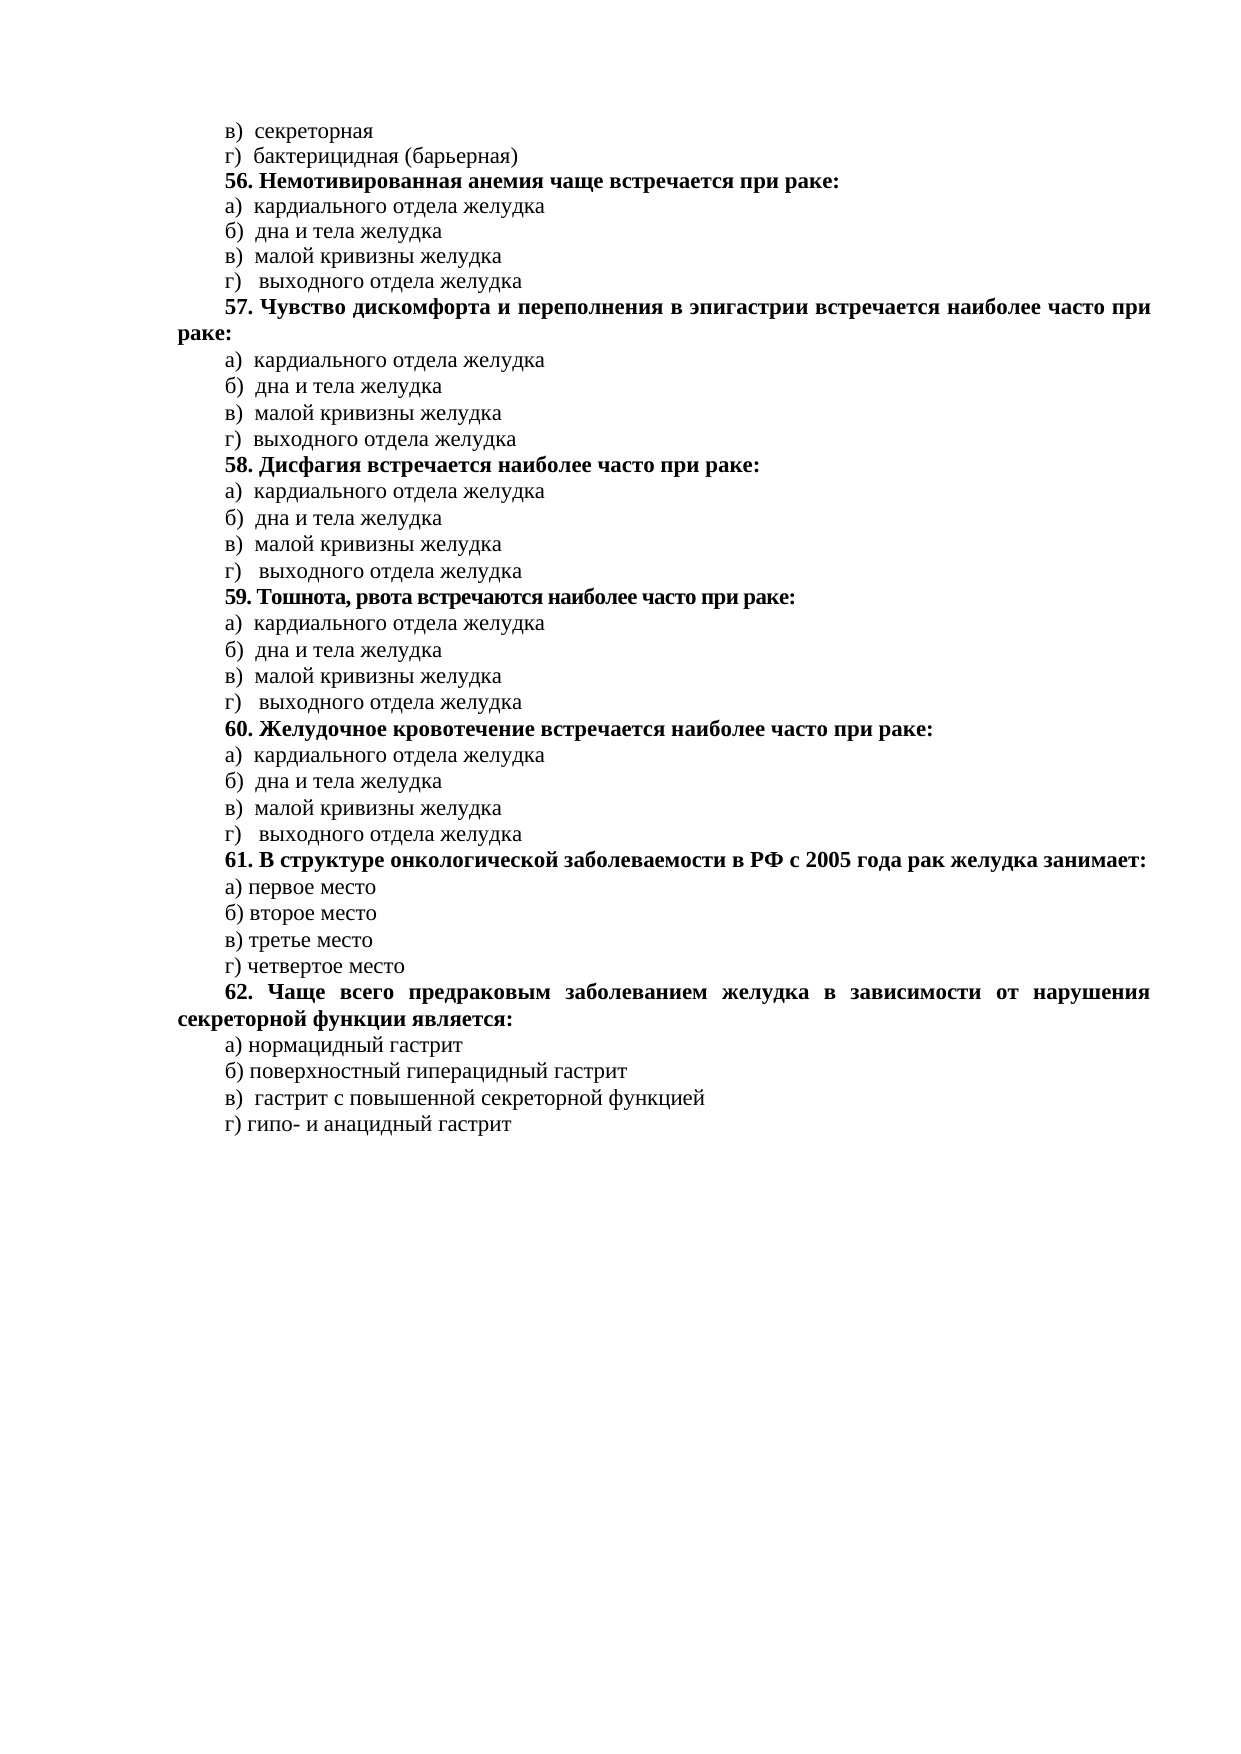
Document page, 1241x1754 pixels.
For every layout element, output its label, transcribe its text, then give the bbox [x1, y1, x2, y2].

text а) кардиального отдела желудка [177, 193, 1152, 218]
text а) кардиального отдела желудка [177, 609, 1152, 636]
text а) кардиального отдела желудка [177, 346, 1152, 372]
text в) малой кривизны желудка [177, 398, 1152, 425]
text г) четвертое место [177, 952, 1152, 978]
text 61. В структуре онкологической заболеваемости в РФ с 2005 года рак желудка занимает: [177, 847, 1152, 873]
text г) выходного отдела желудка [177, 425, 1152, 451]
text а) кардиального отдела желудка [177, 478, 1152, 504]
text в) малой кривизны желудка [177, 243, 1152, 268]
text г) выходного отдела желудка [177, 820, 1152, 847]
text г) выходного отдела желудка [177, 688, 1152, 715]
text б) дна и тела желудка [177, 767, 1152, 794]
text б) дна и тела желудка [177, 504, 1152, 530]
text 56. Немотивированная анемия чаще встречается при раке: [177, 168, 1152, 193]
text 62. Чаще всего предраковым заболеванием желудка в зависимости от нарушения секреторной функции является: [177, 978, 1152, 1031]
text а) первое место [177, 873, 1152, 899]
text в) малой кривизны желудка [177, 530, 1152, 557]
text в) третье место [177, 926, 1152, 952]
text в) малой кривизны желудка [177, 662, 1152, 688]
text б) дна и тела желудка [177, 218, 1152, 243]
text а) нормацидный гастрит [177, 1031, 1152, 1057]
text г) гипо- и анацидный гастрит [177, 1110, 1152, 1136]
text 60. Желудочное кровотечение встречается наиболее часто при раке: [177, 715, 1152, 741]
text б) второе место [177, 899, 1152, 926]
text б) дна и тела желудка [177, 372, 1152, 398]
text г) выходного отдела желудка [177, 557, 1152, 583]
text в) секреторная [177, 118, 1152, 143]
text 57. Чувство дискомфорта и переполнения в эпигастрии встречается наиболее часто при раке: [177, 293, 1152, 346]
text а) кардиального отдела желудка [177, 741, 1152, 767]
text б) поверхностный гиперацидный гастрит [177, 1057, 1152, 1084]
text в) малой кривизны желудка [177, 794, 1152, 820]
text г) бактерицидная (барьерная) [177, 143, 1152, 168]
text г) выходного отдела желудка [177, 268, 1152, 293]
text в) гастрит с повышенной секреторной функцией [177, 1084, 1152, 1110]
text 58. Дисфагия встречается наиболее часто при раке: [177, 451, 1152, 478]
text б) дна и тела желудка [177, 636, 1152, 662]
text 59. Тошнота, рвота встречаются наиболее часто при раке: [177, 583, 1152, 609]
